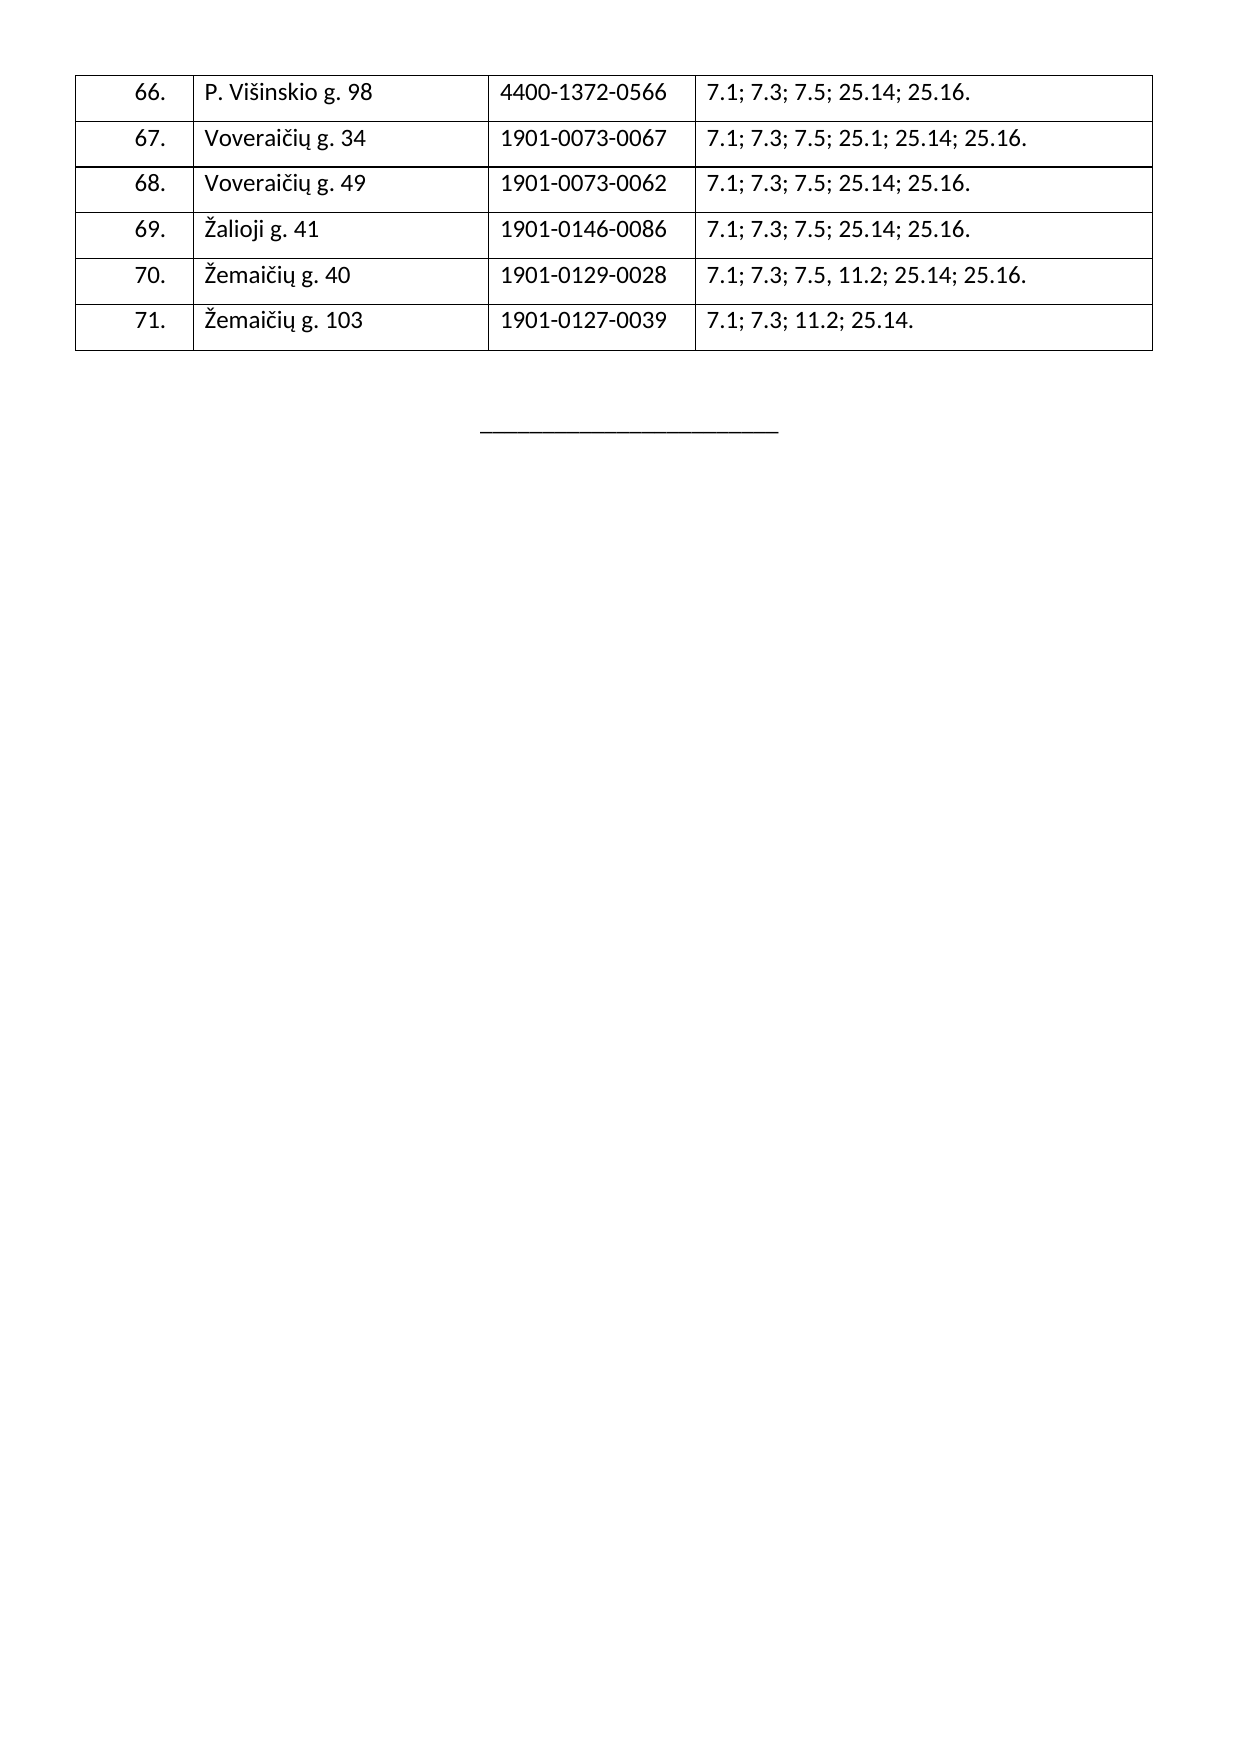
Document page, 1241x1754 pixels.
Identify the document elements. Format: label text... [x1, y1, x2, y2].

table_cell 1901-0129-0028 [489, 259, 695, 304]
table_cell 7.1; 7.3; 7.5; 25.1; 25.14; 25.16. [696, 122, 1152, 166]
table_cell Žemaičių g. 40 [194, 259, 488, 304]
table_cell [696, 76, 1152, 121]
table_cell 1901-0073-0062 [489, 168, 695, 212]
table_cell [76, 305, 193, 349]
table_cell 1901-0073-0067 [489, 122, 695, 166]
table_cell Voveraičių g. 49 [194, 168, 488, 212]
table_cell 4400-1372-0566 [489, 76, 695, 121]
table_cell 1901-0127-0039 [489, 305, 695, 349]
table_cell 1901-0146-0086 [489, 213, 695, 258]
table_cell [76, 168, 193, 212]
table_cell [76, 76, 193, 121]
table_cell Voveraičių g. 34 [194, 122, 488, 166]
table_cell [76, 259, 193, 304]
text ________________________ [75, 406, 1165, 437]
table_cell P. Višinskio g. 98 [194, 76, 488, 121]
table_cell [76, 122, 193, 166]
table_cell 7.1; 7.3; 7.5; 25.14; 25.16. [696, 213, 1152, 258]
table_cell Žalioji g. 41 [194, 213, 488, 258]
table_cell Žemaičių g. 103 [194, 305, 488, 349]
table_cell 7.1; 7.3; 7.5; 25.14; 25.16. [696, 168, 1152, 212]
table_cell 7.1; 7.3; 7.5, 11.2; 25.14; 25.16. [696, 259, 1152, 304]
table_cell 7.1; 7.3; 11.2; 25.14. [696, 305, 1152, 349]
table_cell [76, 213, 193, 258]
